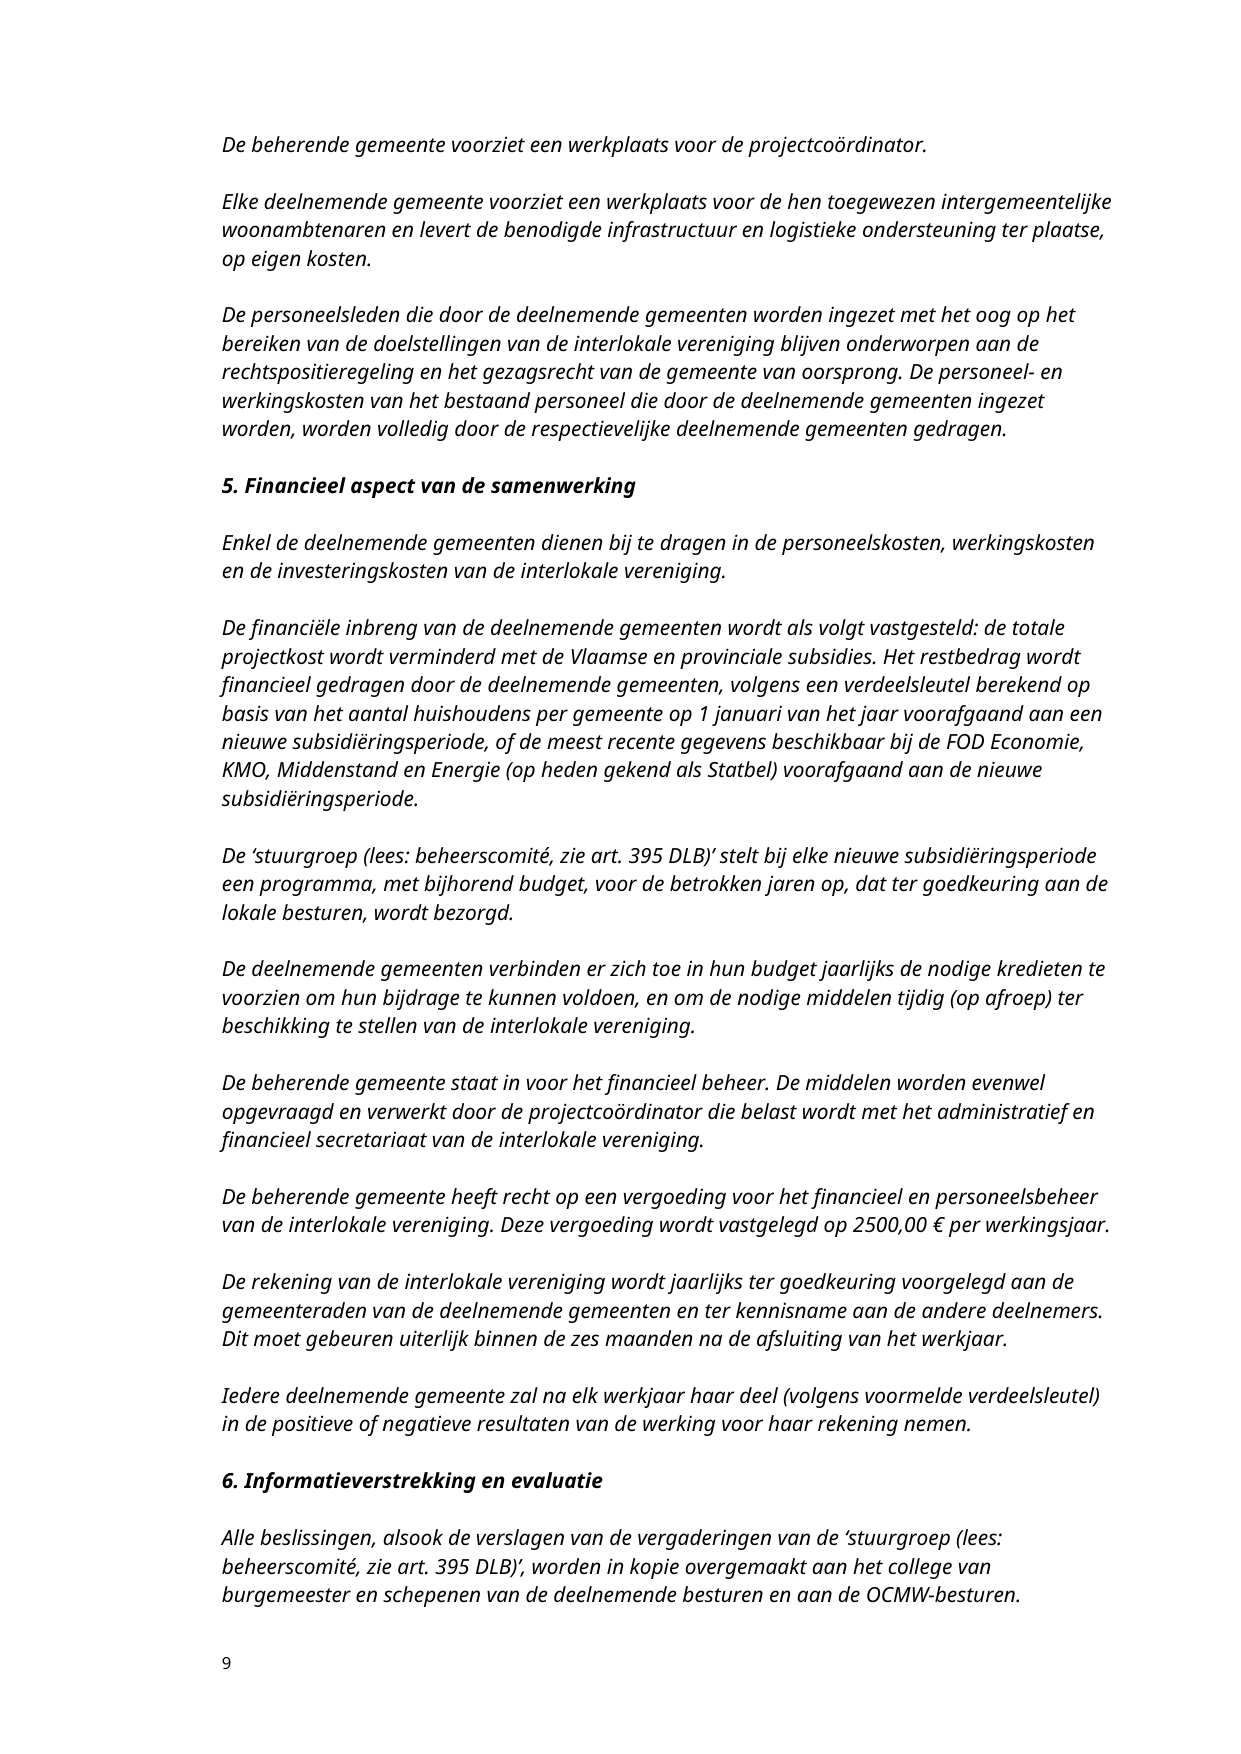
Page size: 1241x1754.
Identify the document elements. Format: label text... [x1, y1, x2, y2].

text Enkel de deelnemende gemeenten dienen bij te dragen in de personeelskosten, werkingskosten en de investeringskosten van de interlokale vereniging. [222, 528, 1122, 585]
text De beherende gemeente heeft recht op een vergoeding voor het financieel en personeelsbeheer van de interlokale vereniging. Deze vergoeding wordt vastgelegd op 2500,00 € per werkingsjaar. [222, 1182, 1122, 1239]
text De beherende gemeente staat in voor het financieel beheer. De middelen worden evenwel opgevraagd en verwerkt door de projectcoördinator die belast wordt met het administratief en financieel secretariaat van de interlokale vereniging. [222, 1068, 1122, 1154]
text De beherende gemeente voorziet een werkplaats voor de projectcoördinator. [222, 130, 1122, 158]
text De ‘stuurgroep (lees: beheerscomité, zie art. 395 DLB)’ stelt bij elke nieuwe subsidiëringsperiode een programma, met bijhorend budget, voor de betrokken jaren op, dat ter goedkeuring aan de lokale besturen, wordt bezorgd. [222, 841, 1122, 926]
text 5. Financieel aspect van de samenwerking [222, 471, 1122, 499]
text Iedere deelnemende gemeente zal na elk werkjaar haar deel (volgens voormelde verdeelsleutel) in de positieve of negatieve resultaten van de werking voor haar rekening nemen. [222, 1381, 1122, 1438]
text De deelnemende gemeenten verbinden er zich toe in hun budget jaarlijks de nodige kredieten te voorzien om hun bijdrage te kunnen voldoen, en om de nodige middelen tijdig (op afroep) ter beschikking te stellen van de interlokale vereniging. [222, 954, 1122, 1040]
text Elke deelnemende gemeente voorziet een werkplaats voor de hen toegewezen intergemeentelijke woonambtenaren en levert de benodigde infrastructuur en logistieke ondersteuning ter plaatse, op eigen kosten. [222, 187, 1122, 272]
text De rekening van de interlokale vereniging wordt jaarlijks ter goedkeuring voorgelegd aan de gemeenteraden van de deelnemende gemeenten en ter kennisname aan de andere deelnemers. Dit moet gebeuren uiterlijk binnen de zes maanden na de afsluiting van het werkjaar. [222, 1267, 1122, 1353]
text Alle beslissingen, alsook de verslagen van de vergaderingen van de ‘stuurgroep (lees: beheerscomité, zie art. 395 DLB)’, worden in kopie overgemaakt aan het college van burgemeester en schepenen van de deelnemende besturen en aan de OCMW-besturen. [222, 1523, 1122, 1609]
text De financiële inbreng van de deelnemende gemeenten wordt als volgt vastgesteld: de totale projectkost wordt verminderd met de Vlaamse en provinciale subsidies. Het restbedrag wordt financieel gedragen door de deelnemende gemeenten, volgens een verdeelsleutel berekend op basis van het aantal huishoudens per gemeente op 1 januari van het jaar voorafgaand aan een nieuwe subsidiëringsperiode, of de meest recente gegevens beschikbaar bij de FOD Economie, KMO, Middenstand en Energie (op heden gekend als Statbel) voorafgaand aan de nieuwe subsidiëringsperiode. [222, 613, 1122, 812]
text 6. Informatieverstrekking en evaluatie [222, 1466, 1122, 1495]
text De personeelsleden die door de deelnemende gemeenten worden ingezet met het oog op het bereiken van de doelstellingen van de interlokale vereniging blijven onderworpen aan de rechtspositieregeling en het gezagsrecht van de gemeente van oorsprong. De personeel- en werkingskosten van het bestaand personeel die door de deelnemende gemeenten ingezet worden, worden volledig door de respectievelijke deelnemende gemeenten gedragen. [222, 301, 1122, 443]
